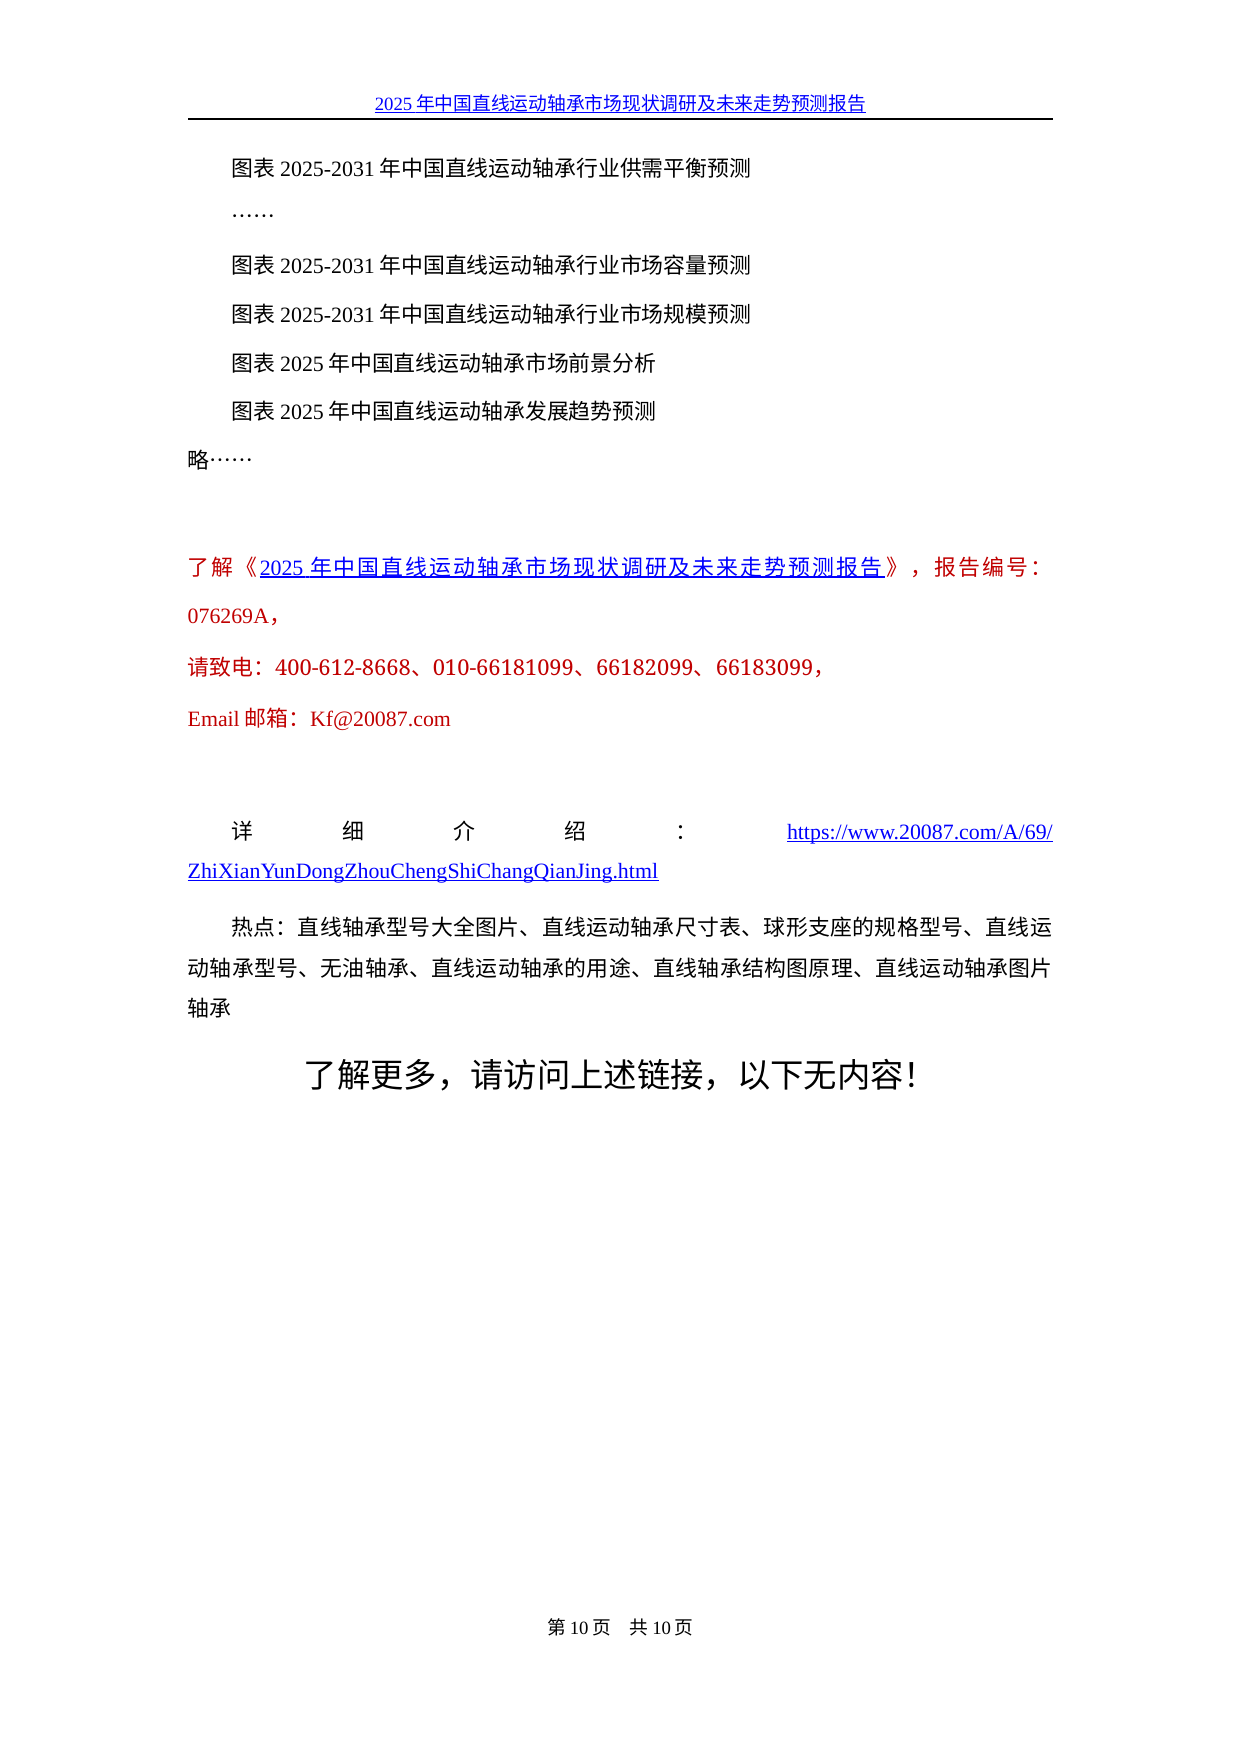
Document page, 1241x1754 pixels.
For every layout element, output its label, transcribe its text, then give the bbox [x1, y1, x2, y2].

text 了解《2025年中国直线运动轴承市场现状调研及未来走势预测报告》，报告编号：076269A， [187, 549, 1053, 630]
text Email邮箱：Kf@20087.com [187, 701, 1053, 733]
text 详细介绍：https://www.20087.com/A/69/ZhiXianYunDongZhouChengShiChangQianJing.html [187, 814, 1053, 887]
text 请致电：400-612-8668、010-66181099、66182099、66183099， [187, 649, 1053, 682]
title 了解更多，请访问上述链接，以下无内容！ [187, 1041, 1053, 1106]
text 热点：直线轴承型号大全图片、直线运动轴承尺寸表、球形支座的规格型号、直线运动轴承型号、无油轴承、直线运动轴承的用途、直线轴承结构图原理、直线运动轴承图片、轴承 [187, 909, 1053, 1023]
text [187, 150, 1053, 475]
